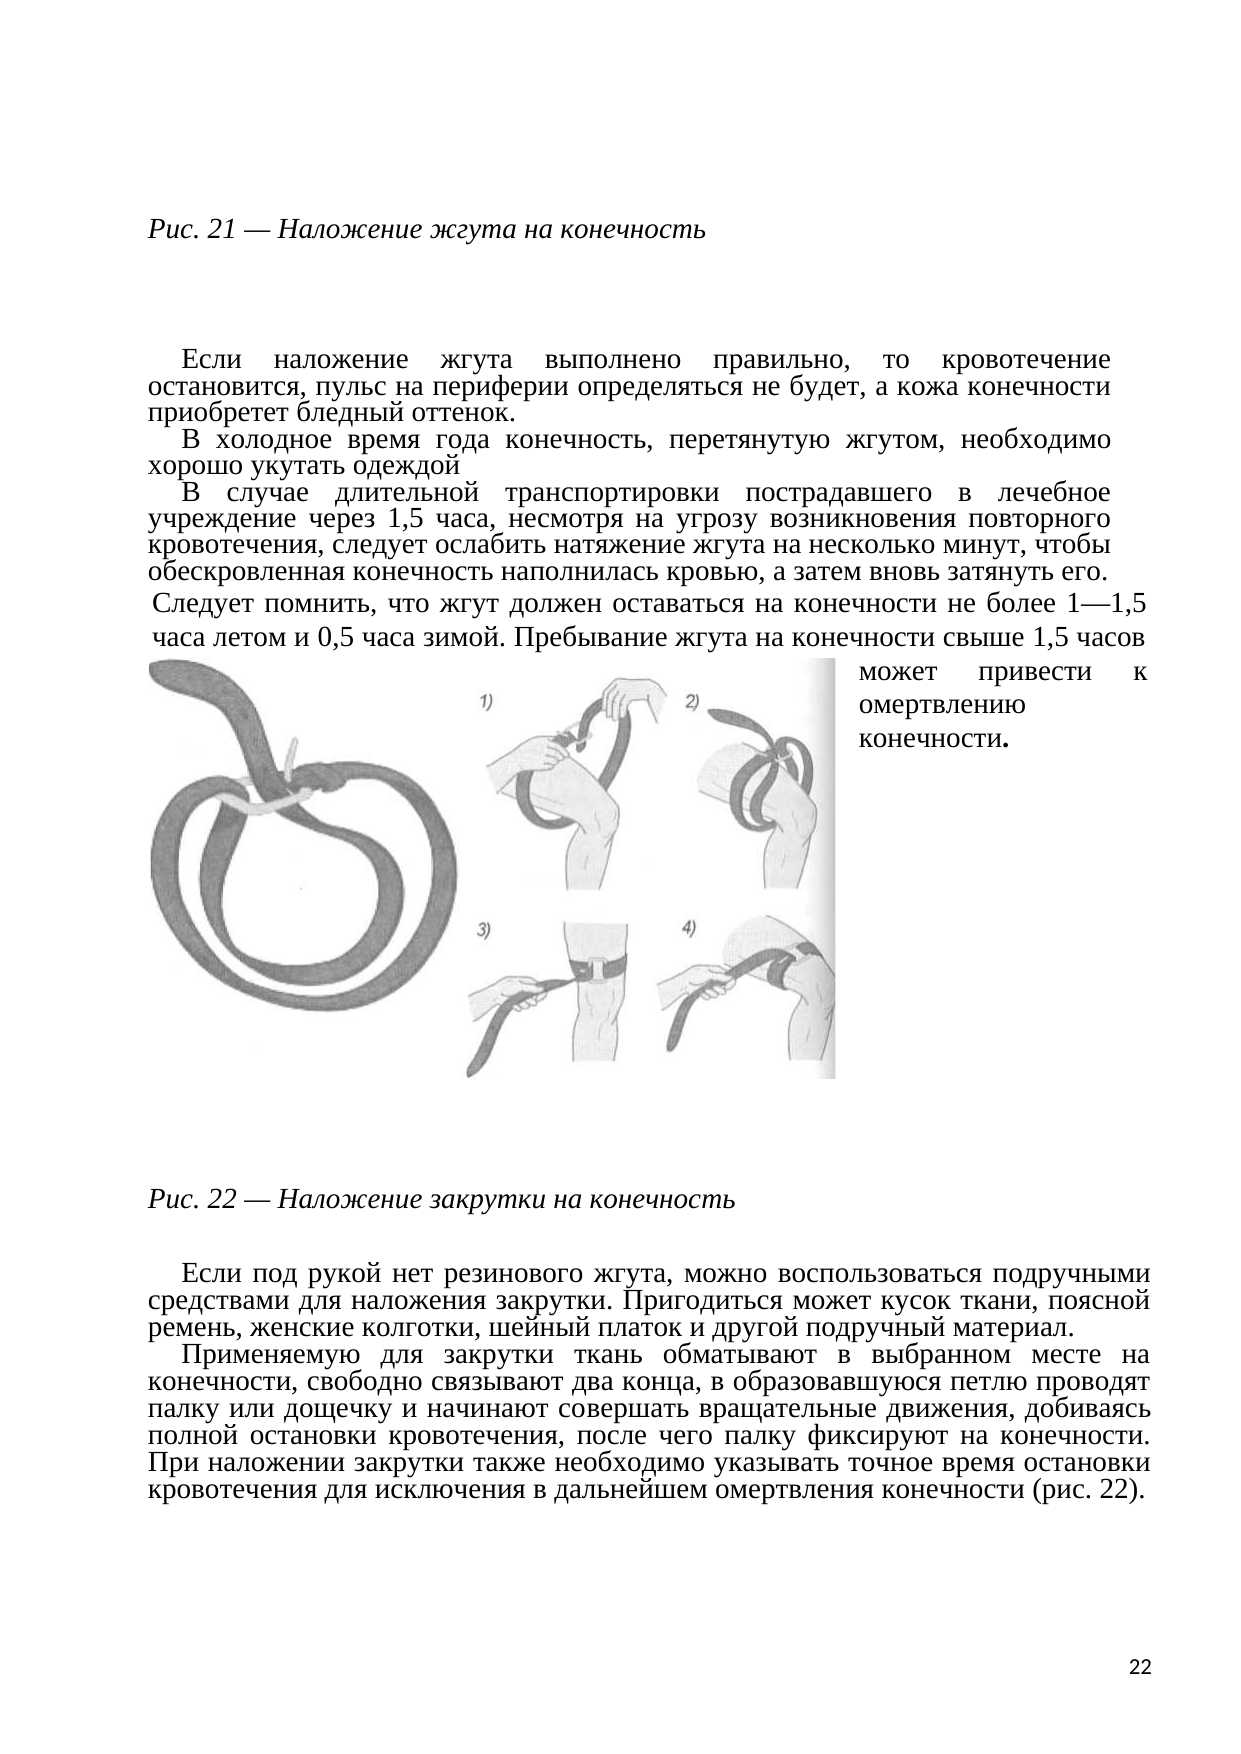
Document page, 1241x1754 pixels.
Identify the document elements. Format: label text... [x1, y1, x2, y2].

text Рис. 22 — Наложение закрутки на конечность [277, 1193, 1152, 1212]
text Если под рукой нет резинового жгута, можно воспользоваться подручными средствами для наложения закрутки. Пригодиться может кусок ткани, поясной ремень, женские колготки, шейный платок и другой подручный материал. [148, 1261, 1152, 1342]
text Следует помнить, что жгут должен оставаться на конечности не более 1—1,5 часа летом и 0,5 часа зимой. Пребывание жгута на конечности свыше 1,5 часов может привести к омертвлению конечности. [152, 586, 1147, 754]
text В холодное время года конечность, перетянутую жгутом, необходимо хорошо укутать одеждой [148, 427, 1112, 480]
text Если наложение жгута выполнено правильно, то кровотечение остановится, пульс на периферии определяться не будет, а кожа конечности приобретет бледный оттенок. [148, 347, 1112, 427]
text В случае длительной транспортировки пострадавшего в лечебное учреждение через 1,5 часа, несмотря на угрозу возникновения повторного кровотечения, следует ослабить натяжение жгута на несколько минут, чтобы обескровленная конечность наполнилась кровью, а затем вновь затянуть его. [148, 480, 1112, 586]
text Применяемую для закрутки ткань обматывают в выбранном месте на конечности, свободно связывают два конца, в образовавшуюся петлю проводят палку или дощечку и начинают совершать вращательные движения, добиваясь полной остановки кровотечения, после чего палку фиксируют на конечности. При наложении закрутки также необходимо указывать точное время остановки кровотечения для исключения в дальнейшем омертвления конечности (рис. 22). [148, 1342, 1152, 1504]
picture [148, 658, 836, 1079]
text Рис. 21 — Наложение жгута на конечность [277, 224, 1152, 242]
